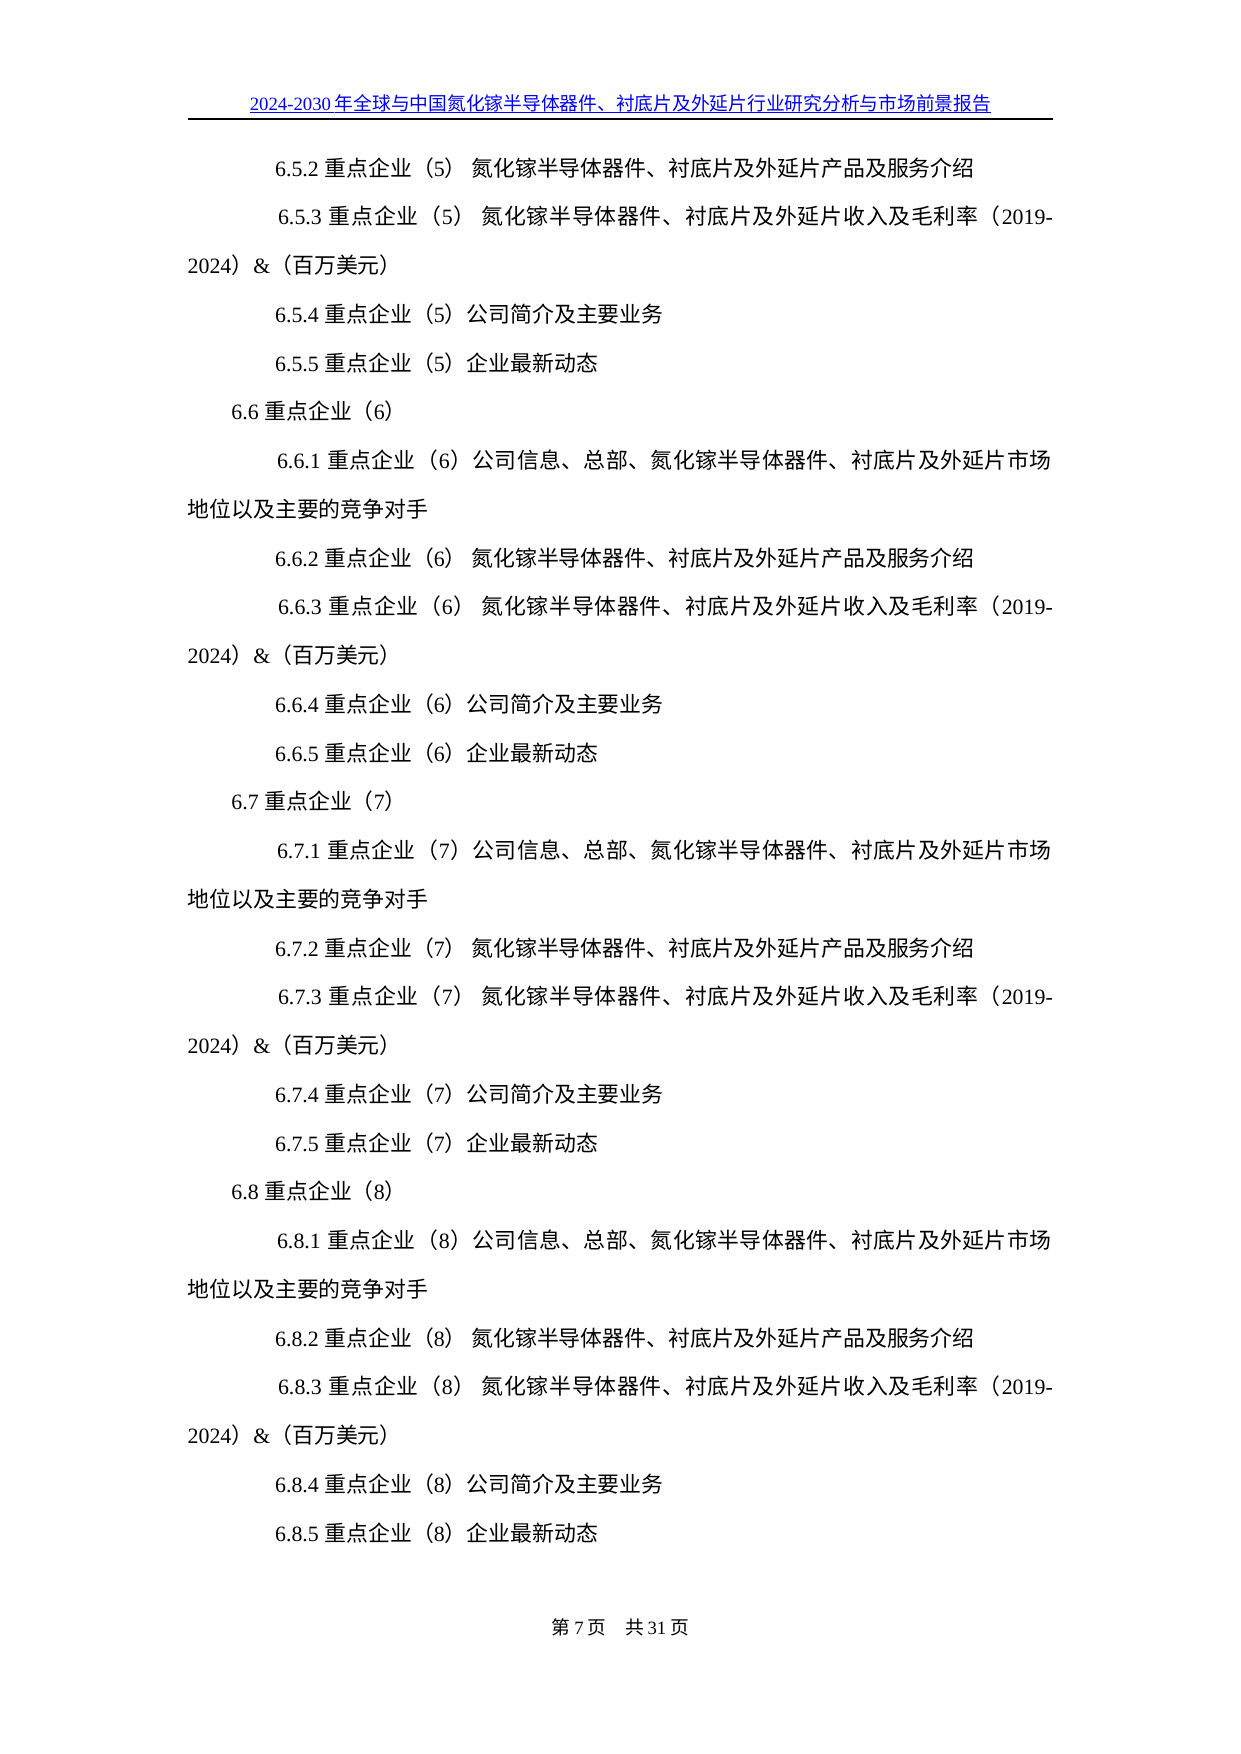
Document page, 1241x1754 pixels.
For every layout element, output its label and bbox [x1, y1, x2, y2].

text [187, 150, 1053, 1548]
